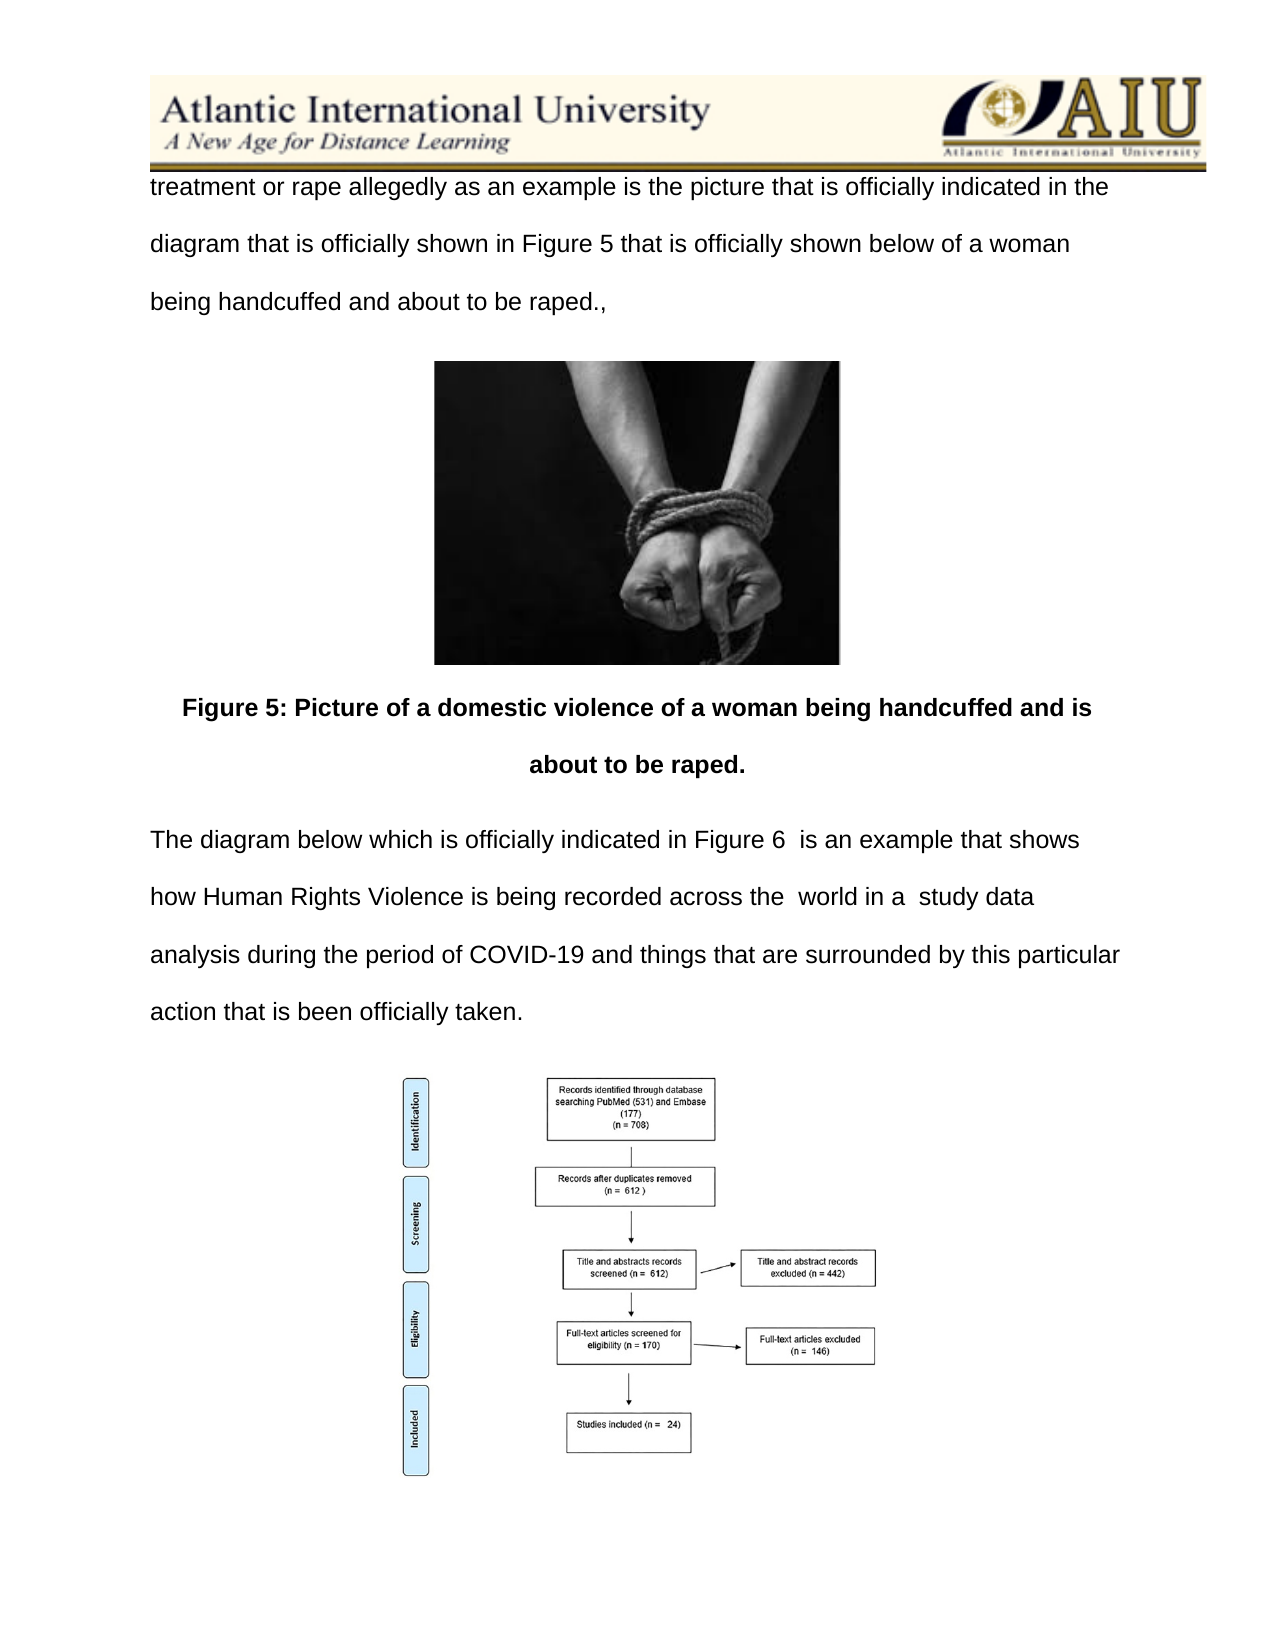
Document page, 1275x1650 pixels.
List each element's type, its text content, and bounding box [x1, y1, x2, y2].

picture [398, 1071, 877, 1478]
picture [150, 75, 1207, 172]
picture [434, 361, 841, 665]
text The diagram below which is officially indicated in Figure 6 is an example that shows how Human Rights Violence is being recorded across the world in a study data analysis during the period of COVID-19 and things that are surrounded by this particular action that is been officially taken. [150, 825, 1125, 1026]
